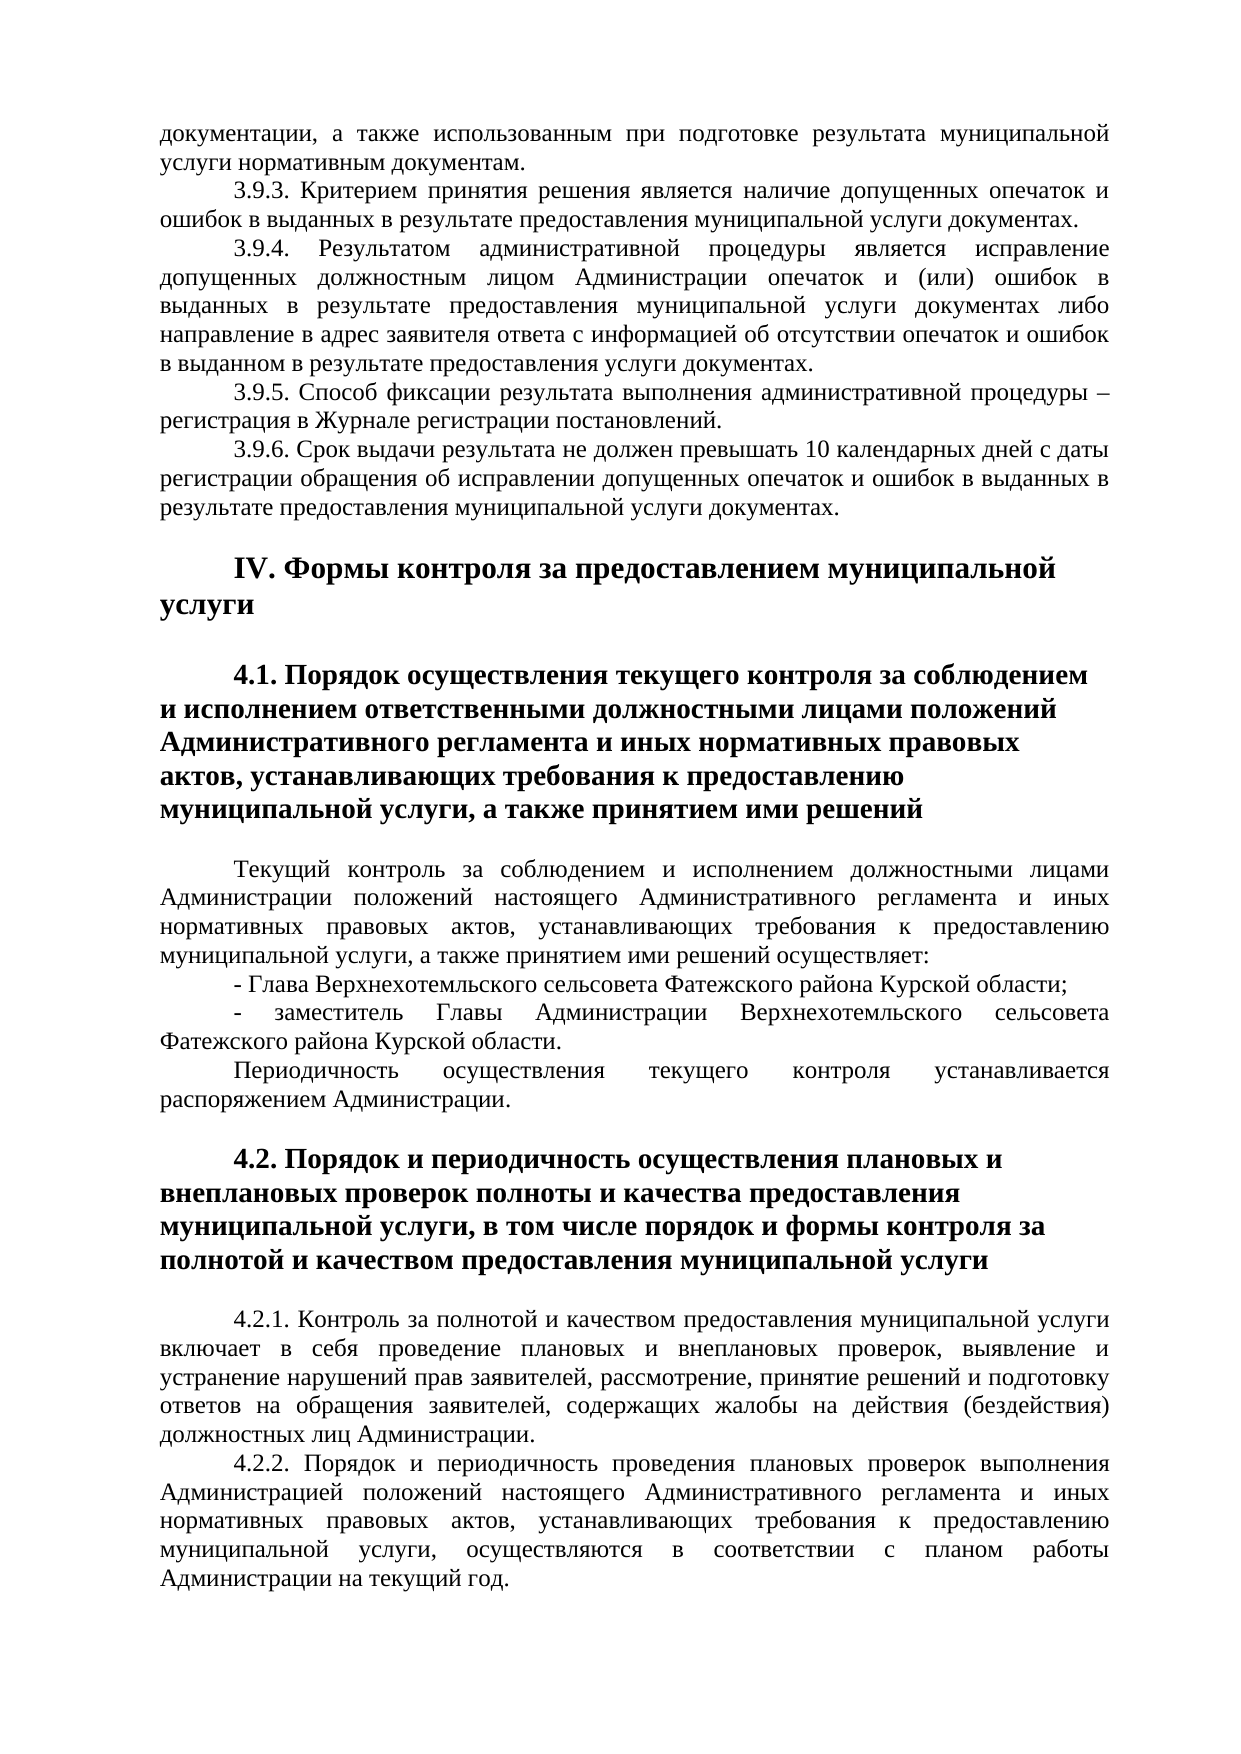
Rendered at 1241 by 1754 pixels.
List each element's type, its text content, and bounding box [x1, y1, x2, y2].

text Текущий контроль за соблюдением и исполнением должностными лицами Администрации положений настоящего Административного регламента и иных нормативных правовых актов, устанавливающих требования к предоставлению муниципальной услуги, а также принятием ими решений осуществляет: [159, 854, 1110, 969]
text Периодичность осуществления текущего контроля устанавливается распоряжением Администрации. [159, 1055, 1110, 1112]
text 4.2.2. Порядок и периодичность проведения плановых проверок выполнения Администрацией положений настоящего Административного регламента и иных нормативных правовых актов, устанавливающих требования к предоставлению муниципальной услуги, осуществляются в соответствии с планом работы Администрации на текущий год. [159, 1448, 1110, 1592]
text 4.1. Порядок осуществления текущего контроля за соблюдением и исполнением ответственными должностными лицами положений Административного регламента и иных нормативных правовых актов, устанавливающих требования к предоставлению муниципальной услуги, а также принятием ими решений [159, 657, 1110, 825]
text 4.2.1. Контроль за полнотой и качеством предоставления муниципальной услуги включает в себя проведение плановых и внеплановых проверок, выявление и устранение нарушений прав заявителей, рассмотрение, принятие решений и подготовку ответов на обращения заявителей, содержащих жалобы на действия (бездействия) должностных лиц Администрации. [159, 1304, 1110, 1448]
text 3.9.5. Способ фиксации результата выполнения административной процедуры – регистрация в Журнале регистрации постановлений. [159, 377, 1110, 434]
text 3.9.6. Срок выдачи результата не должен превышать 10 календарных дней с даты регистрации обращения об исправлении допущенных опечаток и ошибок в выданных в результате предоставления муниципальной услуги документах. [159, 434, 1110, 521]
text 4.2. Порядок и периодичность осуществления плановых и внеплановых проверок полноты и качества предоставления муниципальной услуги, в том числе порядок и формы контроля за полнотой и качеством предоставления муниципальной услуги [159, 1141, 1110, 1275]
text - Глава Верхнехотемльского сельсовета Фатежского района Курской области; [159, 969, 1110, 997]
text 3.9.4. Результатом административной процедуры является исправление допущенных должностным лицом Администрации опечаток и (или) ошибок в выданных в результате предоставления муниципальной услуги документах либо направление в адрес заявителя ответа с информацией об отсутствии опечаток и ошибок в выданном в результате предоставления услуги документах. [159, 233, 1110, 377]
text IV. Формы контроля за предоставлением муниципальной услуги [159, 549, 1110, 621]
text 3.9.3. Критерием принятия решения является наличие допущенных опечаток и ошибок в выданных в результате предоставления муниципальной услуги документах. [159, 176, 1110, 233]
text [159, 118, 1110, 176]
text - заместитель Главы Администрации Верхнехотемльского сельсовета Фатежского района Курской области. [159, 997, 1110, 1055]
